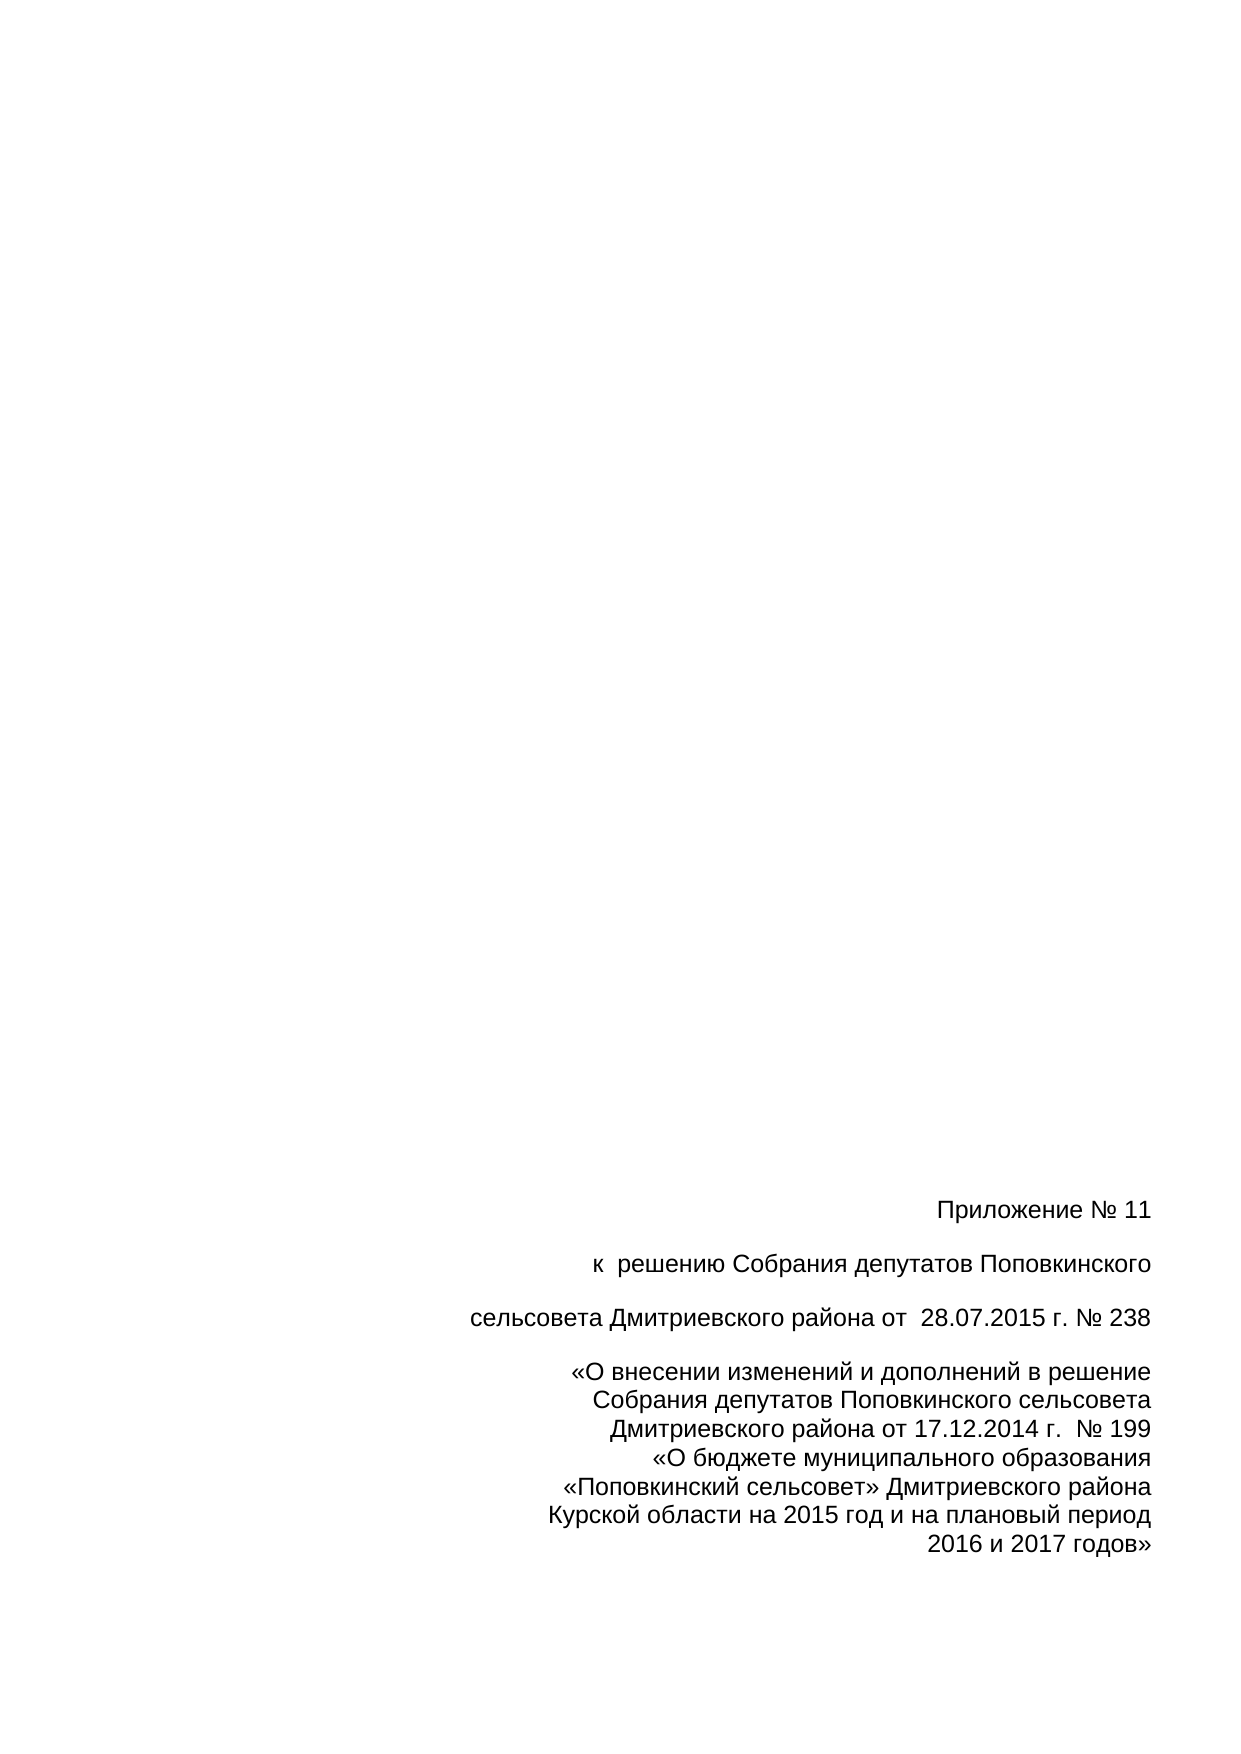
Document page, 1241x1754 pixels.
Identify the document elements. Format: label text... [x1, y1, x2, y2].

text «Поповкинский сельсовет» Дмитриевского района [177, 1472, 1152, 1501]
text Приложение № 11 [177, 1195, 1152, 1224]
text Дмитриевского района от 17.12.2014 г. № 199 [177, 1414, 1152, 1443]
text Собрания депутатов Поповкинского сельсовета [177, 1386, 1152, 1414]
text к решению Собрания депутатов Поповкинского [177, 1249, 1152, 1278]
text Курской области на 2015 год и на плановый период [177, 1501, 1152, 1529]
text «О внесении изменений и дополнений в решение [177, 1357, 1152, 1386]
text 2016 и 2017 годов» [177, 1529, 1152, 1558]
text сельсовета Дмитриевского района от 28.07.2015 г. № 238 [177, 1303, 1152, 1332]
text «О бюджете муниципального образования [177, 1443, 1152, 1472]
